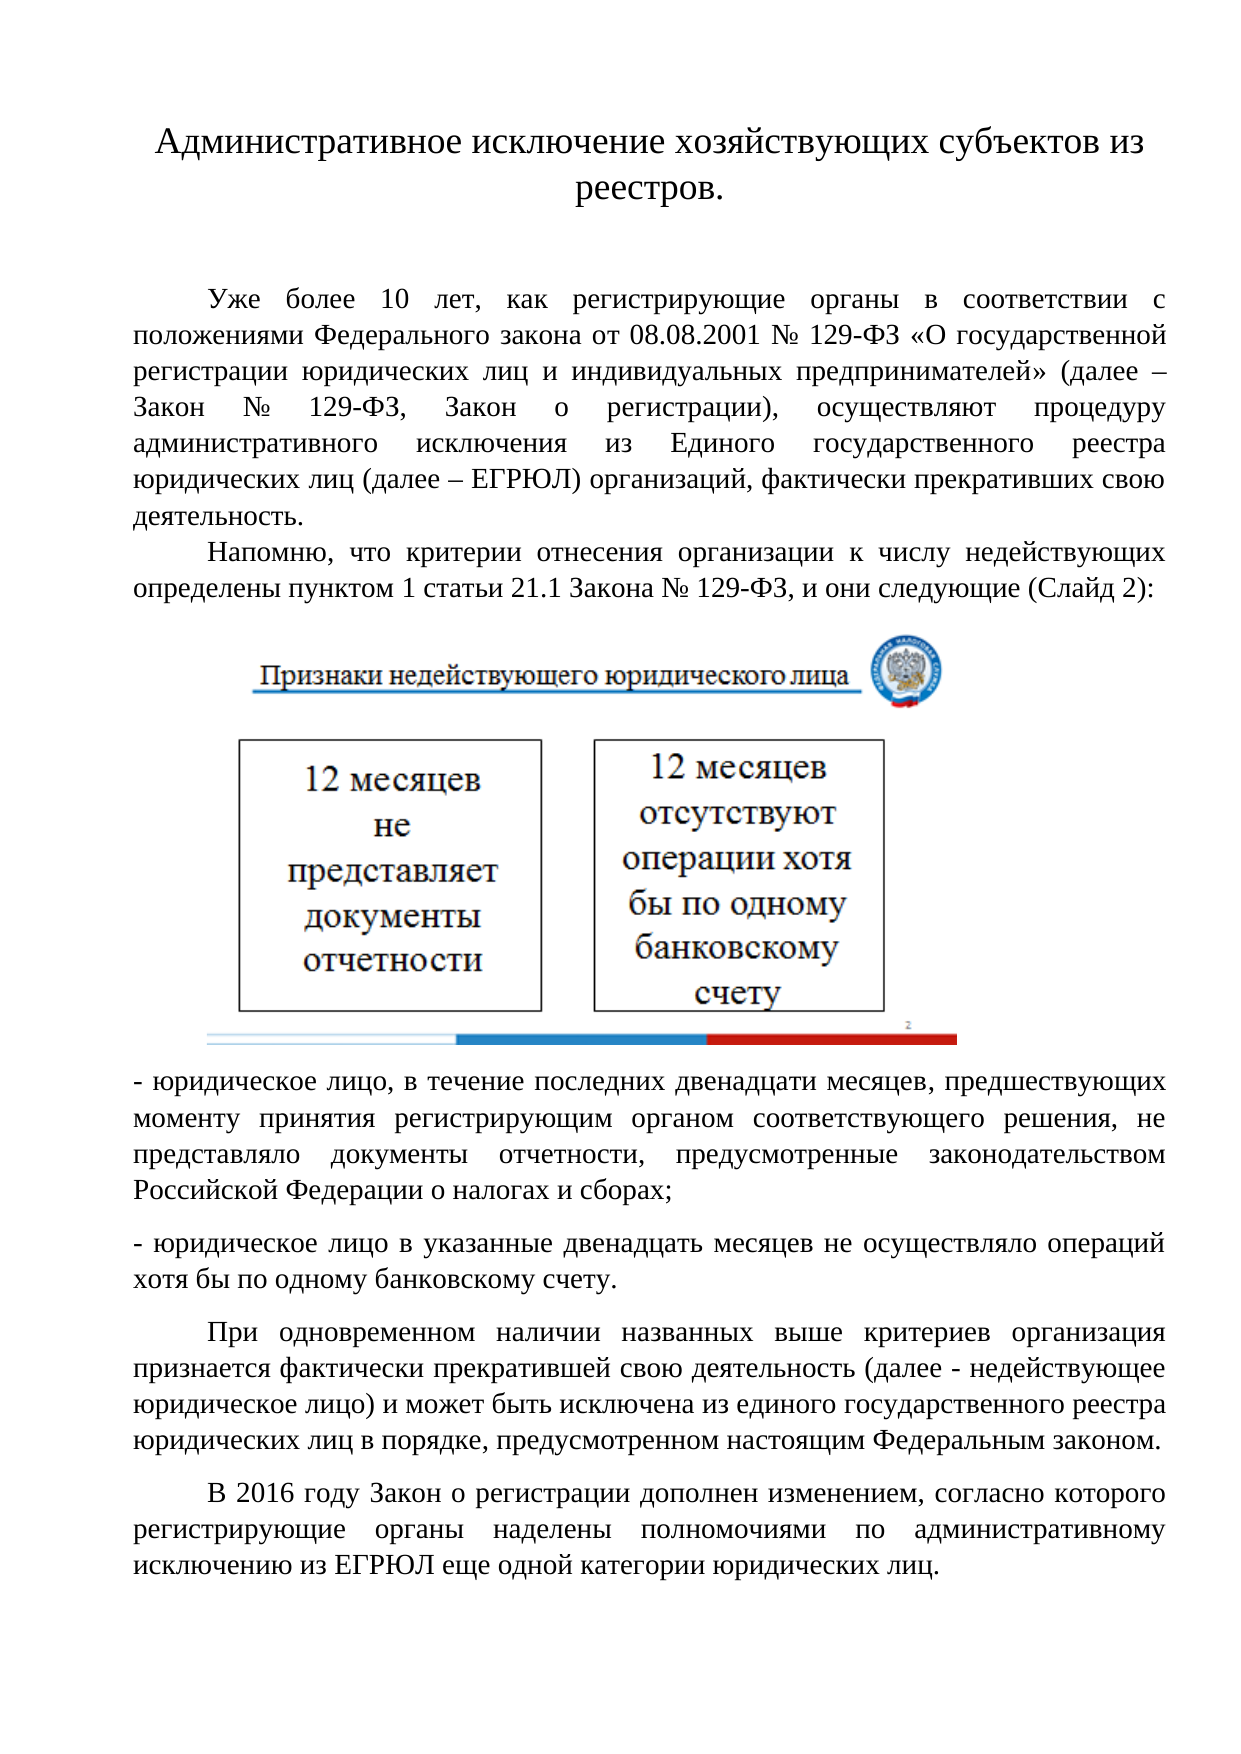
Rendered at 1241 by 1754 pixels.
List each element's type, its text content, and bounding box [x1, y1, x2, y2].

text В 2016 году Закон о регистрации дополнен изменением, согласно которого регистрирующие органы наделены полномочиями по административному исключению из ЕГРЮЛ еще одной категории юридических лиц. [133, 1475, 1167, 1581]
text При одновременном наличии названных выше критериев организация признается фактически прекратившей свою деятельность (далее - недействующее юридическое лицо) и может быть исключена из единого государственного реестра юридических лиц в порядке, предусмотренном настоящим Федеральным законом. [133, 1314, 1167, 1456]
picture [206, 622, 957, 1045]
text - юридическое лицо в указанные двенадцать месяцев не осуществляло операций хотя бы по одному банковскому счету. [133, 1225, 1167, 1294]
text Напомню, что критерии отнесения организации к числу недействующих определены пунктом 1 статьи 21.1 Закона № 129-ФЗ, и они следующие (Слайд 2): [133, 534, 1167, 603]
text - юридическое лицо, в течение последних двенадцати месяцев, предшествующих моменту принятия регистрирующим органом соответствующего решения, не представляло документы отчетности, предусмотренные законодательством Российской Федерации о налогах и сборах; [133, 1063, 1167, 1206]
text Административное исключение хозяйствующих субъектов из реестров. [133, 118, 1167, 208]
text Уже более 10 лет, как регистрирующие органы в соответствии с положениями Федерального закона от 08.08.2001 № 129-ФЗ «О государственной регистрации юридических лиц и индивидуальных предпринимателей» (далее – Закон № 129-ФЗ, Закон о регистрации), осуществляют процедуру административного исключения из Единого государственного реестра юридических лиц (далее – ЕГРЮЛ) организаций, фактически прекративших свою деятельность. [133, 281, 1167, 531]
